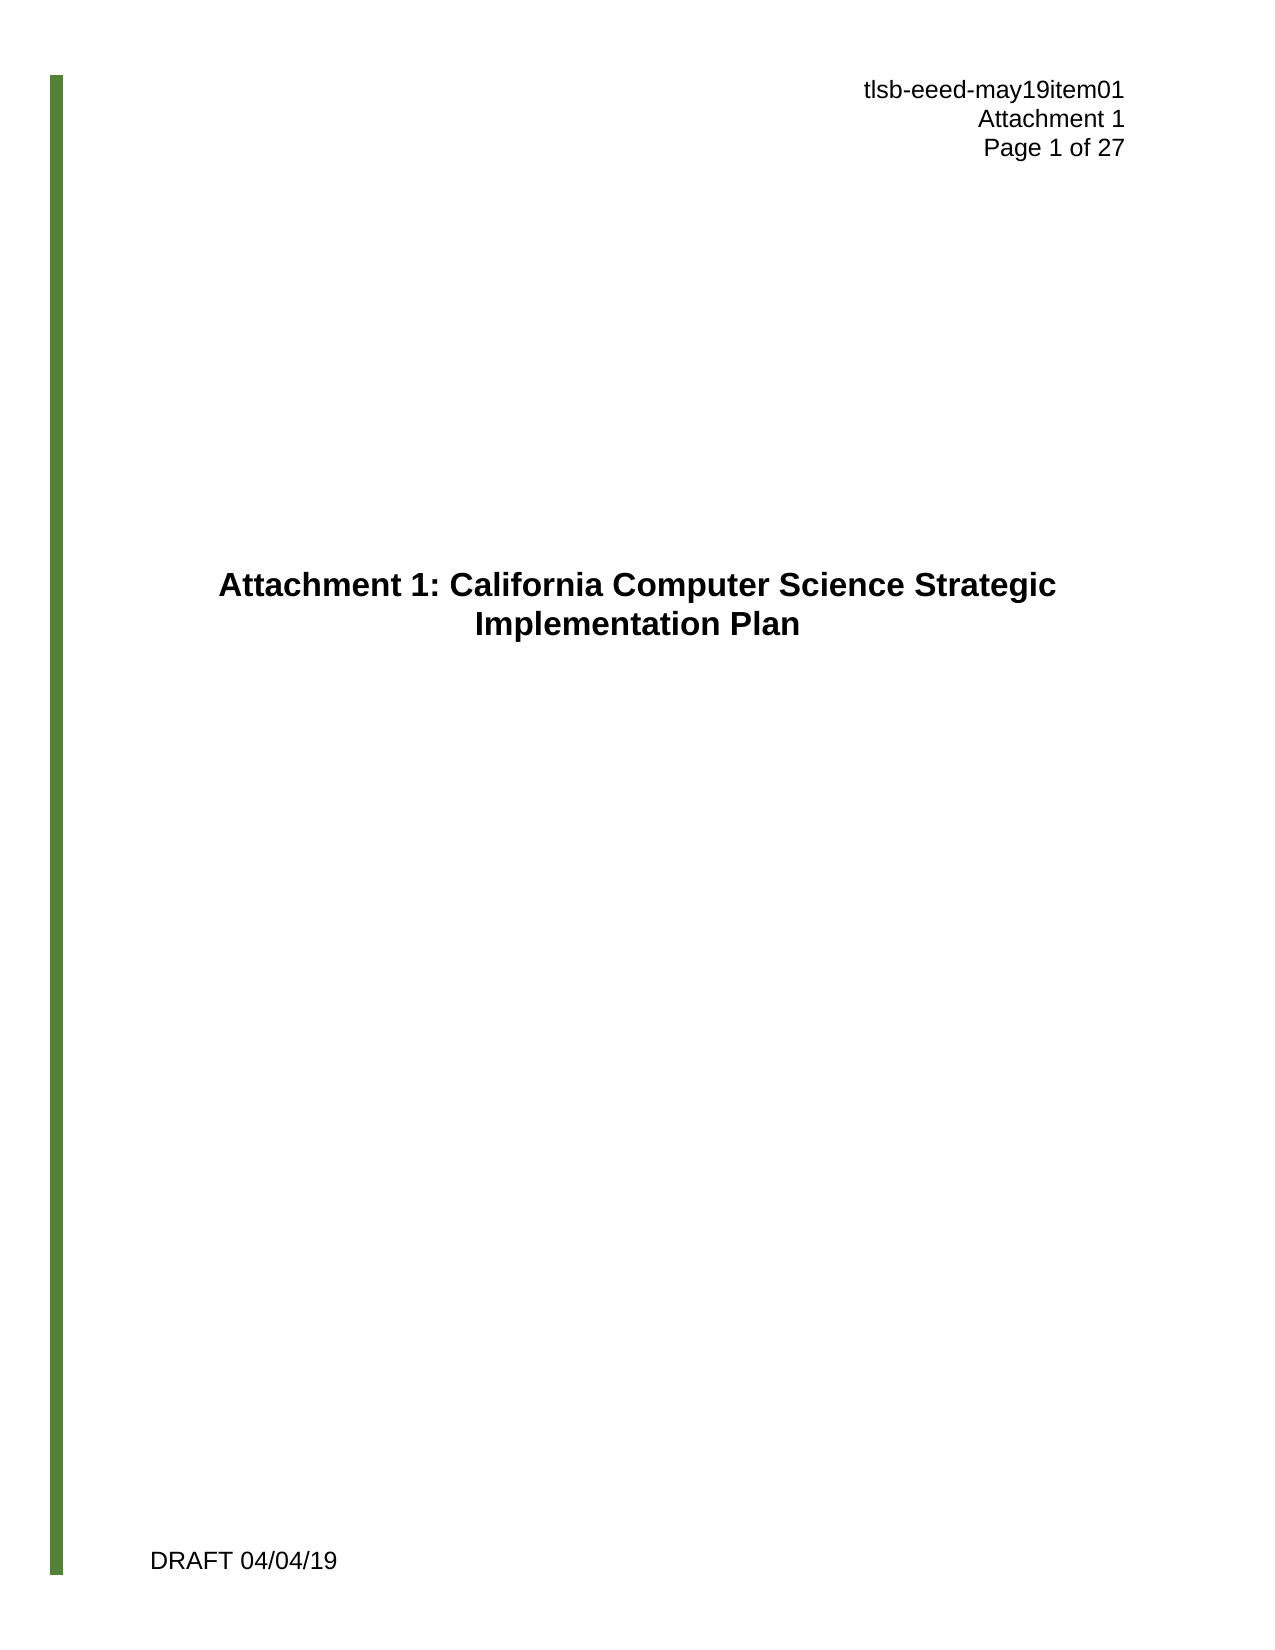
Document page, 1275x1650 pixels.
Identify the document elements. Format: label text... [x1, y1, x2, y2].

subtitle Attachment 1: California Computer Science Strategic Implementation Plan [150, 565, 1125, 642]
